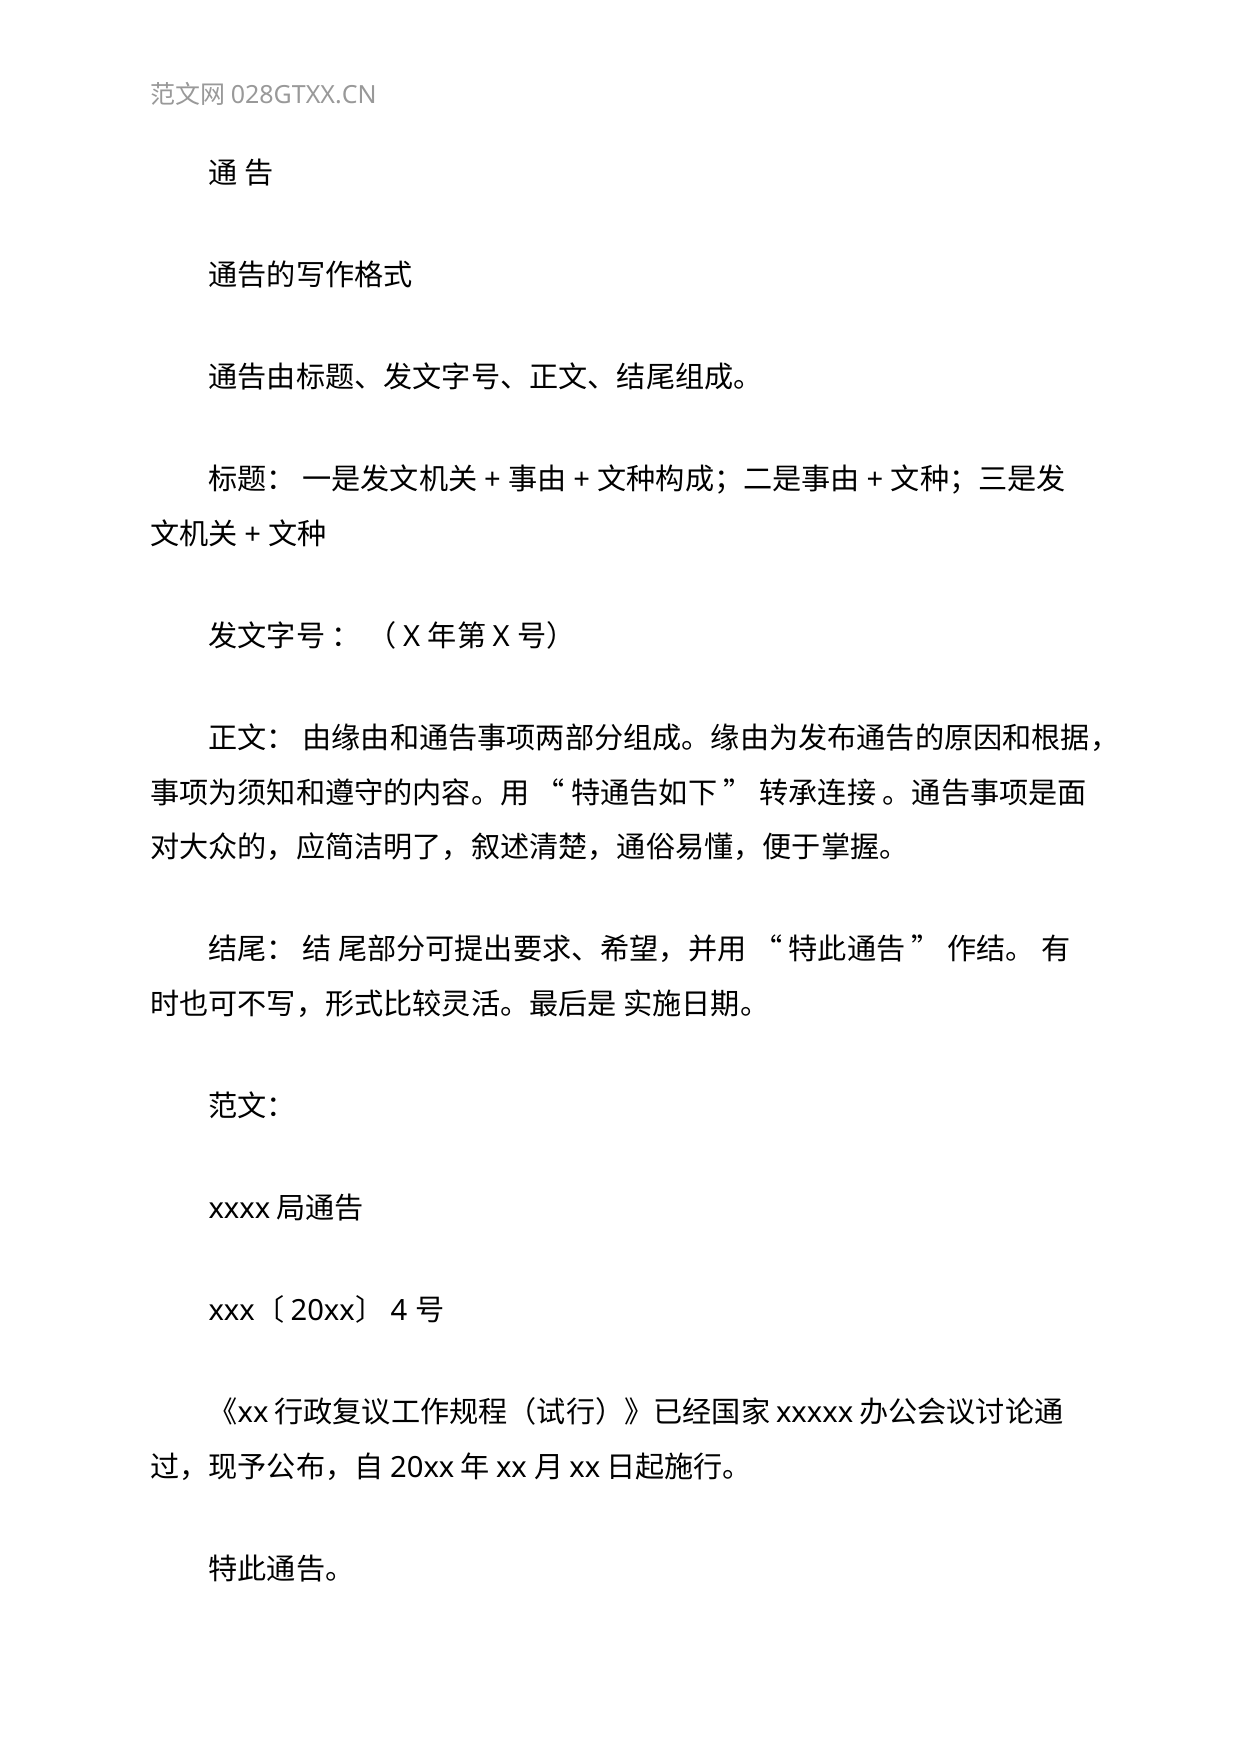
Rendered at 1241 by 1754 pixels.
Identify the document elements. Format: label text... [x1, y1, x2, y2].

text 范文： [150, 1082, 1090, 1125]
text 结尾： 结 尾部分可提出要求、希望，并用 “ 特此通告 ” 作结。 有时也可不写，形式比较灵活。最后是 实施日期。 [150, 926, 1090, 1023]
text 正文： 由缘由和通告事项两部分组成。缘由为发布通告的原因和根据，事项为须知和遵守的内容。用 “ 特通告如下 ” 转承连接 。通告事项是面对大众的，应简洁明了，叙述清楚，通俗易懂，便于掌握。 [150, 714, 1090, 866]
text 通告的写作格式 [150, 252, 1090, 294]
text 特此通告。 [150, 1545, 1090, 1587]
text 通 告 [150, 150, 1090, 192]
text 《xx行政复议工作规程（试行）》已经国家xxxxx办公会议讨论通过，现予公布，自 20xx年 xx 月xx日起施行。 [150, 1388, 1090, 1486]
text xxxx局通告 [150, 1184, 1090, 1227]
text 发文字号 ： （ X 年第 X 号） [150, 612, 1090, 655]
text 通告由标题、发文字号、正文、结尾组成。 [150, 353, 1090, 396]
text 标题： 一是发文机关 + 事由 + 文种构成；二是事由 + 文种；三是发文机关 + 文种 [150, 455, 1090, 553]
text xxx〔 20xx〕 4 号 [150, 1286, 1090, 1329]
